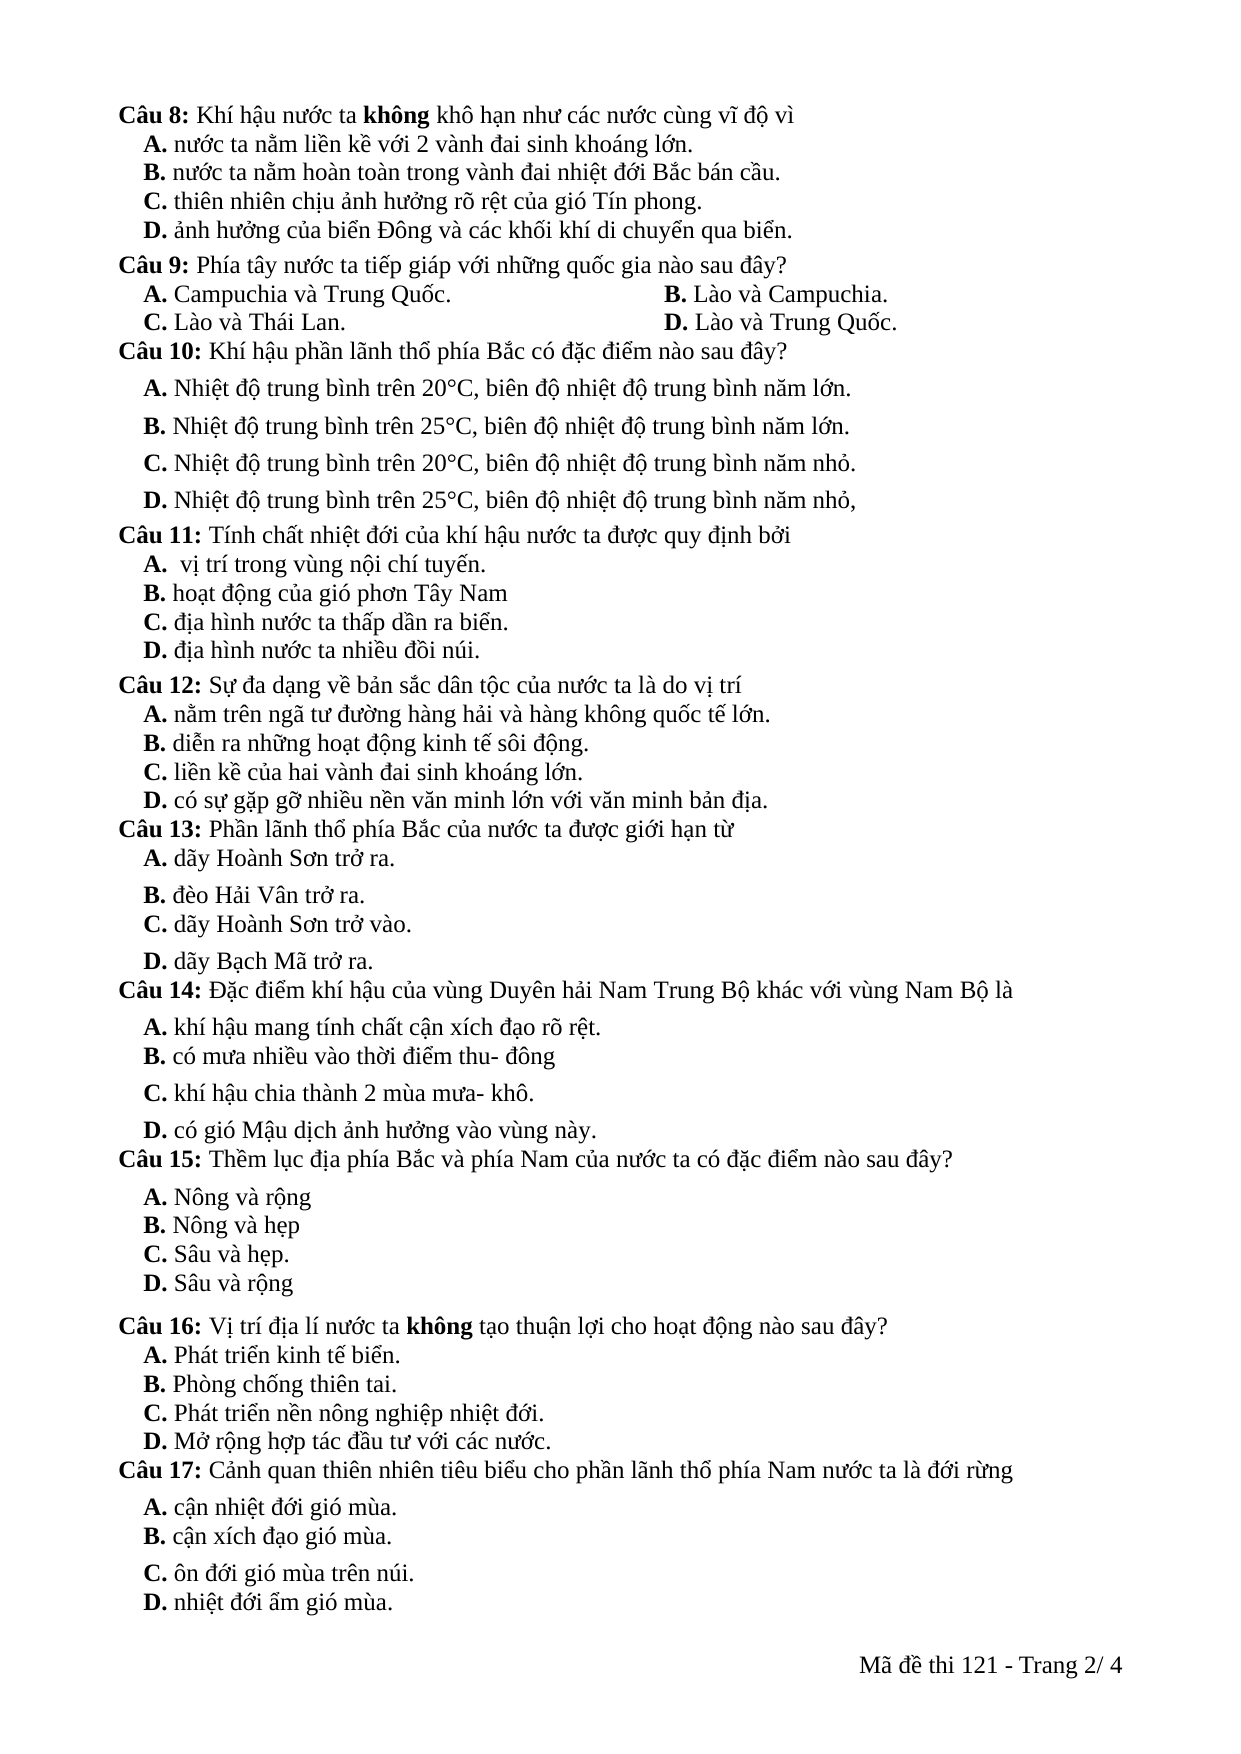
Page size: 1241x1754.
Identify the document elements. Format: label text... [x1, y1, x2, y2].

text A. khí hậu mang tính chất cận xích đạo rõ rệt. [118, 1012, 1122, 1041]
text Câu 11: Tính chất nhiệt đới của khí hậu nước ta được quy định bởi [118, 520, 1122, 549]
text C. liền kề của hai vành đai sinh khoáng lớn. [118, 757, 1122, 785]
text D. có gió Mậu dịch ảnh hưởng vào vùng này. [118, 1116, 1122, 1144]
text B. có mưa nhiều vào thời điểm thu- đông [118, 1041, 1122, 1070]
text A. Nông và rộng [118, 1182, 1122, 1210]
text D. nhiệt đới ẩm gió mùa. [118, 1587, 1122, 1616]
text D. Sâu và rộng [118, 1268, 1122, 1297]
text Câu 14: Đặc điểm khí hậu của vùng Duyên hải Nam Trung Bộ khác với vùng Nam Bộ là [118, 975, 1122, 1004]
text Câu 15: Thềm lục địa phía Bắc và phía Nam của nước ta có đặc điểm nào sau đây? [118, 1144, 1122, 1173]
text B. diễn ra những hoạt động kinh tế sôi động. [118, 728, 1122, 757]
text Câu 17: Cảnh quan thiên nhiên tiêu biểu cho phần lãnh thổ phía Nam nước ta là đới rừng [118, 1455, 1122, 1484]
text B. nước ta nằm hoàn toàn trong vành đai nhiệt đới Bắc bán cầu. [118, 157, 1122, 186]
text C. Lào và Thái Lan. D. Lào và Trung Quốc. [118, 307, 1122, 336]
text C. Nhiệt độ trung bình trên 20°C, biên độ nhiệt độ trung bình năm nhỏ. [118, 448, 1122, 477]
text B. đèo Hải Vân trở ra. [118, 880, 1122, 909]
text Câu 13: Phần lãnh thổ phía Bắc của nước ta được giới hạn từ [118, 814, 1122, 843]
text Câu 9: Phía tây nước ta tiếp giáp với những quốc gia nào sau đây? [118, 250, 1122, 279]
text A. vị trí trong vùng nội chí tuyến. [118, 549, 1122, 578]
text Câu 16: Vị trí địa lí nước ta không tạo thuận lợi cho hoạt động nào sau đây? [118, 1311, 1122, 1340]
text D. Nhiệt độ trung bình trên 25°C, biên độ nhiệt độ trung bình năm nhỏ, [118, 485, 1122, 514]
text D. địa hình nước ta nhiều đồi núi. [118, 635, 1122, 664]
text D. dãy Bạch Mã trở ra. [118, 946, 1122, 975]
text B. Nhiệt độ trung bình trên 25°C, biên độ nhiệt độ trung bình năm lớn. [118, 411, 1122, 439]
text Câu 10: Khí hậu phần lãnh thổ phía Bắc có đặc điểm nào sau đây? [118, 336, 1122, 365]
text C. ôn đới gió mùa trên núi. [118, 1558, 1122, 1587]
text A. nước ta nằm liền kề với 2 vành đai sinh khoáng lớn. [118, 129, 1122, 157]
text A. nằm trên ngã tư đường hàng hải và hàng không quốc tế lớn. [118, 699, 1122, 728]
text A. dãy Hoành Sơn trở ra. [118, 843, 1122, 872]
text B. cận xích đạo gió mùa. [118, 1521, 1122, 1550]
text C. Phát triển nền nông nghiệp nhiệt đới. [118, 1398, 1122, 1426]
text A. Phát triển kinh tế biển. [118, 1340, 1122, 1369]
text C. khí hậu chia thành 2 mùa mưa- khô. [118, 1078, 1122, 1107]
text A. Campuchia và Trung Quốc. B. Lào và Campuchia. [118, 279, 1122, 307]
text B. Phòng chống thiên tai. [118, 1369, 1122, 1398]
text C. Sâu và hẹp. [118, 1239, 1122, 1268]
text C. thiên nhiên chịu ảnh hưởng rõ rệt của gió Tín phong. [118, 186, 1122, 215]
text D. ảnh hưởng của biển Đông và các khối khí di chuyển qua biển. [118, 215, 1122, 244]
text A. Nhiệt độ trung bình trên 20°C, biên độ nhiệt độ trung bình năm lớn. [118, 373, 1122, 402]
text C. địa hình nước ta thấp dần ra biển. [118, 607, 1122, 635]
text D. Mở rộng hợp tác đầu tư với các nước. [118, 1426, 1122, 1455]
text B. Nông và hẹp [118, 1210, 1122, 1239]
text C. dãy Hoành Sơn trở vào. [118, 909, 1122, 938]
text A. cận nhiệt đới gió mùa. [118, 1492, 1122, 1521]
text Câu 12: Sự đa dạng về bản sắc dân tộc của nước ta là do vị trí [118, 670, 1122, 699]
text Câu 8: Khí hậu nước ta không khô hạn như các nước cùng vĩ độ vì [118, 100, 1122, 129]
text B. hoạt động của gió phơn Tây Nam [118, 578, 1122, 607]
text D. có sự gặp gỡ nhiều nền văn minh lớn với văn minh bản địa. [118, 785, 1122, 814]
